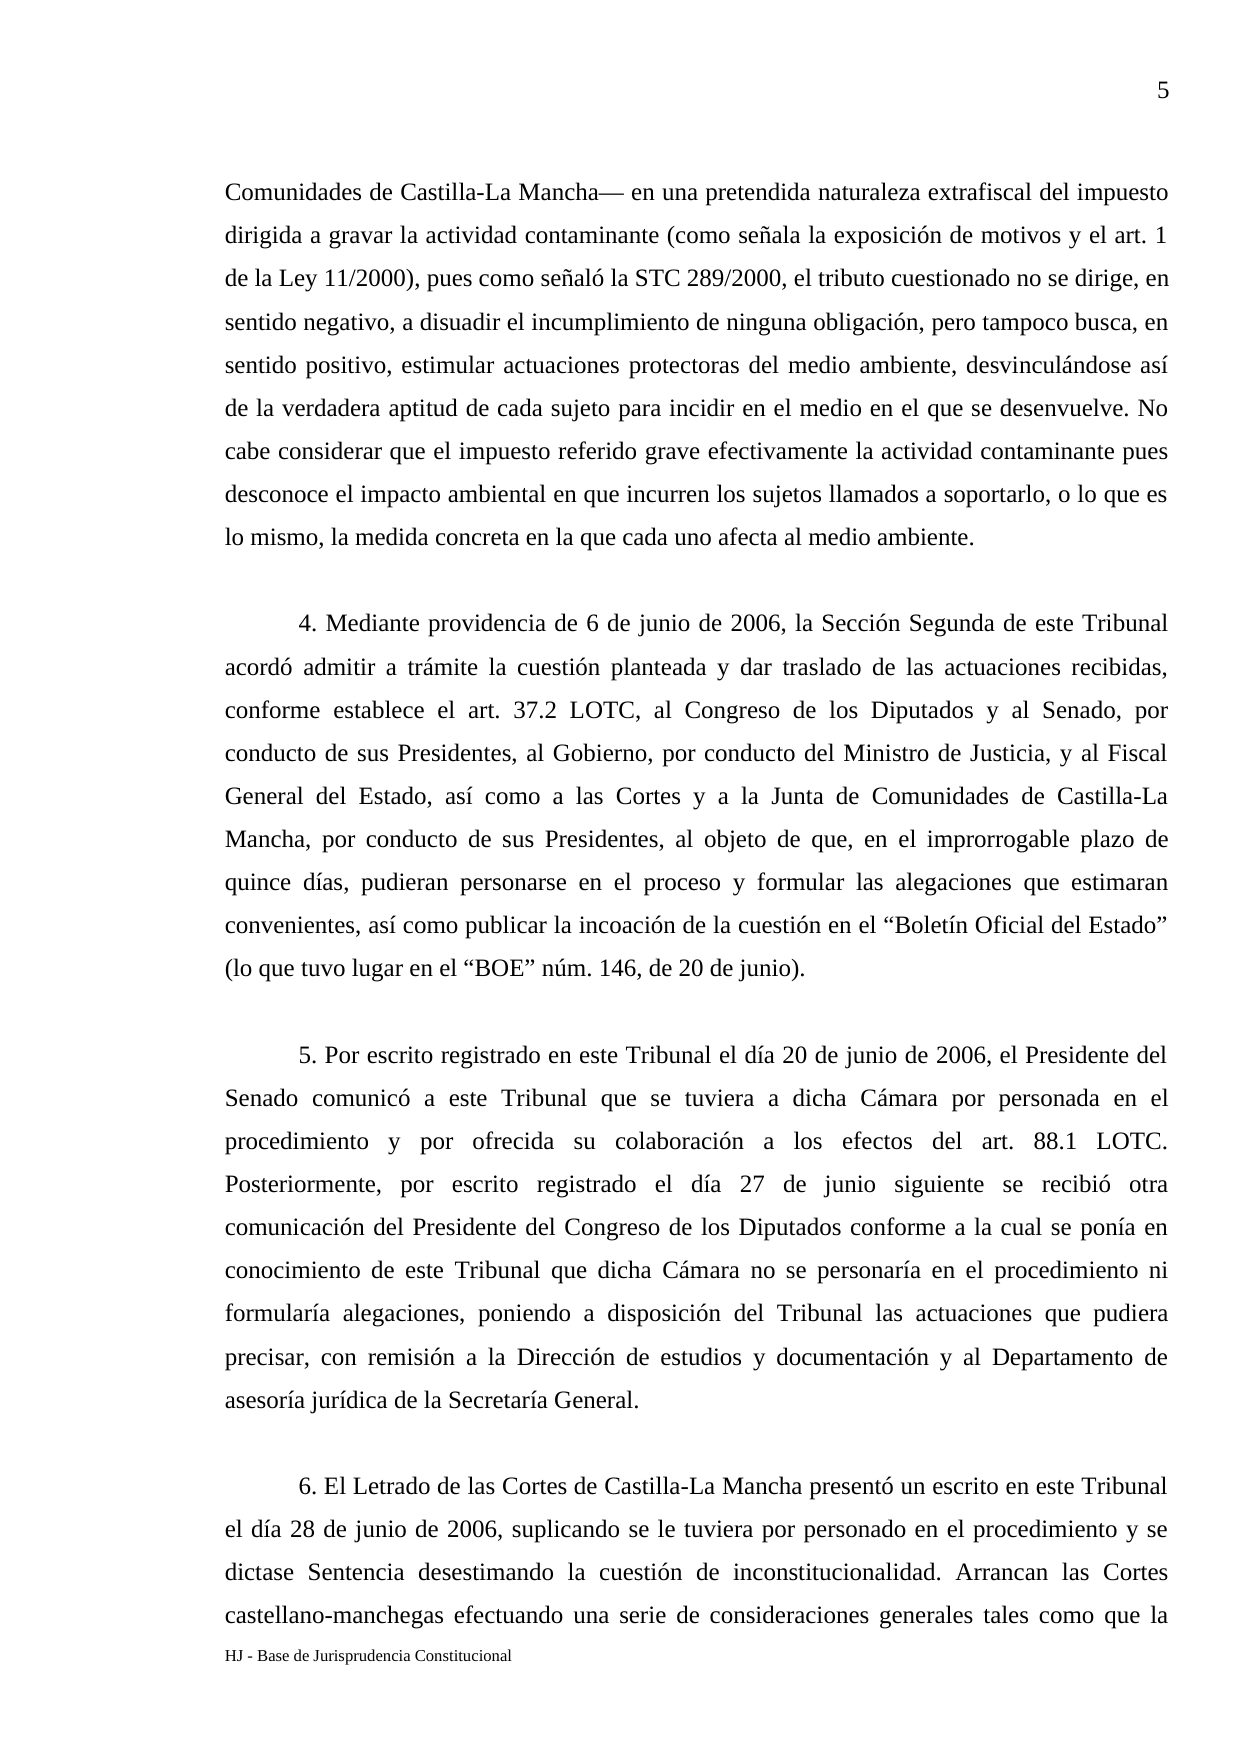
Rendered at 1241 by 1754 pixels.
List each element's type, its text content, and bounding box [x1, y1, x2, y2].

text 5. Por escrito registrado en este Tribunal el día 20 de junio de 2006, el Presidente del Senado comunicó a este Tribunal que se tuviera a dicha Cámara por personada en el procedimiento y por ofrecida su colaboración a los efectos del art. 88.1 LOTC. Posteriormente, por escrito registrado el día 27 de junio siguiente se recibió otra comunicación del Presidente del Congreso de los Diputados conforme a la cual se ponía en conocimiento de este Tribunal que dicha Cámara no se personaría en el procedimiento ni formularía alegaciones, poniendo a disposición del Tribunal las actuaciones que pudiera precisar, con remisión a la Dirección de estudios y documentación y al Departamento de asesoría jurídica de la Secretaría General. [224, 1040, 1169, 1413]
text 4. Mediante providencia de 6 de junio de 2006, la Sección Segunda de este Tribunal acordó admitir a trámite la cuestión planteada y dar traslado de las actuaciones recibidas, conforme establece el art. 37.2 LOTC, al Congreso de los Diputados y al Senado, por conducto de sus Presidentes, al Gobierno, por conducto del Ministro de Justicia, y al Fiscal General del Estado, así como a las Cortes y a la Junta de Comunidades de Castilla-La Mancha, por conducto de sus Presidentes, al objeto de que, en el improrrogable plazo de quince días, pudieran personarse en el proceso y formular las alegaciones que estimaran convenientes, así como publicar la incoación de la cuestión en el “Boletín Oficial del Estado” (lo que tuvo lugar en el “BOE” núm. 146, de 20 de junio). [224, 608, 1169, 982]
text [224, 1471, 1169, 1629]
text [224, 177, 1169, 551]
